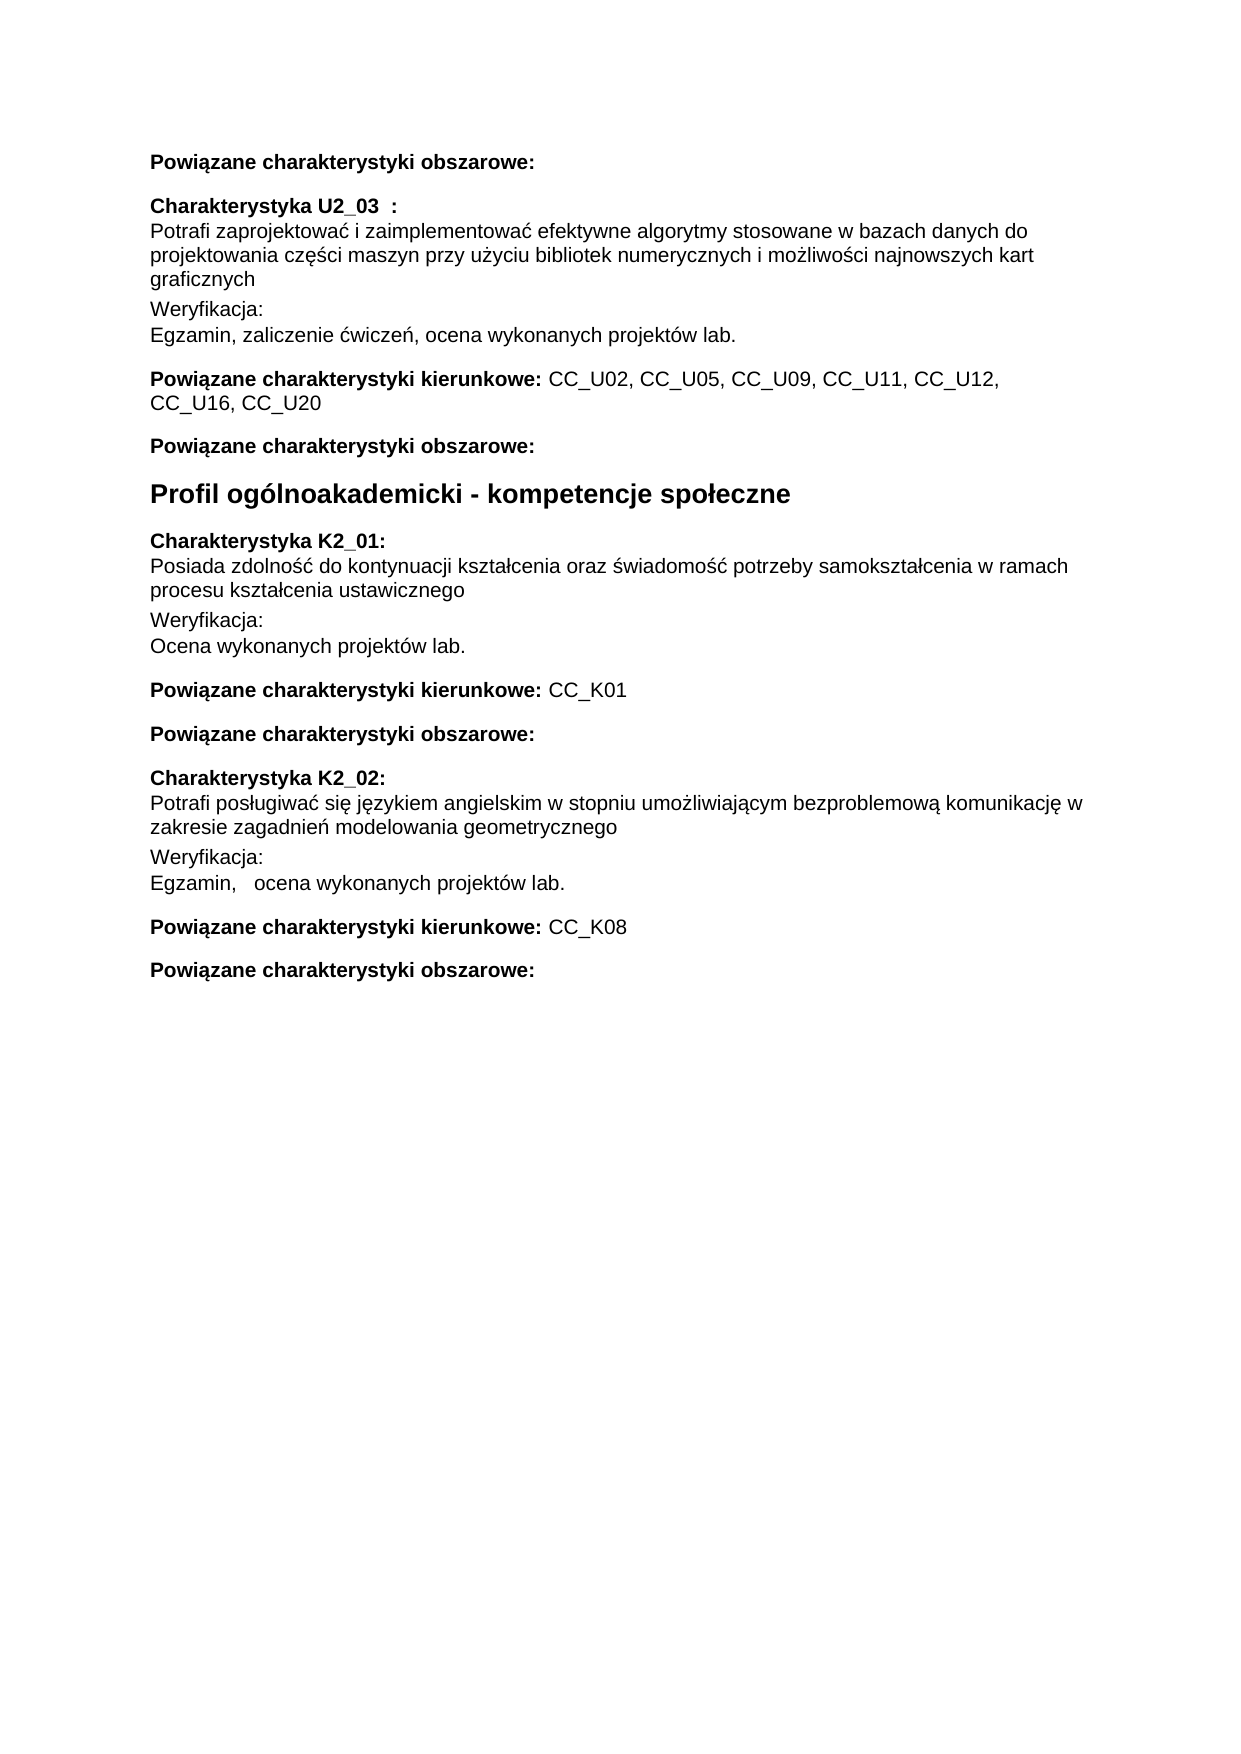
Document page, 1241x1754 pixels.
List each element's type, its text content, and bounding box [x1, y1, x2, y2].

text Powiązane charakterystyki kierunkowe: CC_K08 [150, 914, 1090, 938]
text Egzamin, ocena wykonanych projektów lab. [150, 871, 1090, 895]
text Powiązane charakterystyki obszarowe: [150, 722, 1090, 746]
text Powiązane charakterystyki kierunkowe: CC_U02, CC_U05, CC_U09, CC_U11, CC_U12, CC_U16, CC_U20 [150, 367, 1090, 414]
text Weryfikacja: [150, 297, 1090, 321]
text Powiązane charakterystyki kierunkowe: CC_K01 [150, 678, 1090, 702]
text Charakterystyka K2_01: [150, 529, 1090, 553]
text Weryfikacja: [150, 608, 1090, 632]
text Powiązane charakterystyki obszarowe: [150, 434, 1090, 458]
text Potrafi posługiwać się językiem angielskim w stopniu umożliwiającym bezproblemową komunikację w zakresie zagadnień modelowania geometrycznego [150, 791, 1090, 838]
text Ocena wykonanych projektów lab. [150, 634, 1090, 658]
text Potrafi zaprojektować i zaimplementować efektywne algorytmy stosowane w bazach danych do projektowania części maszyn przy użyciu bibliotek numerycznych i możliwości najnowszych kart graficznych [150, 219, 1090, 291]
text Powiązane charakterystyki obszarowe: [150, 958, 1090, 982]
text Posiada zdolność do kontynuacji kształcenia oraz świadomość potrzeby samokształcenia w ramach procesu kształcenia ustawicznego [150, 554, 1090, 602]
text Charakterystyka K2_02: [150, 766, 1090, 789]
text Powiązane charakterystyki obszarowe: [150, 150, 1090, 174]
text Egzamin, zaliczenie ćwiczeń, ocena wykonanych projektów lab. [150, 323, 1090, 347]
text Charakterystyka U2_03 : [150, 194, 1090, 218]
text Weryfikacja: [150, 845, 1090, 869]
subtitle Profil ogólnoakademicki - kompetencje społeczne [150, 478, 1090, 509]
